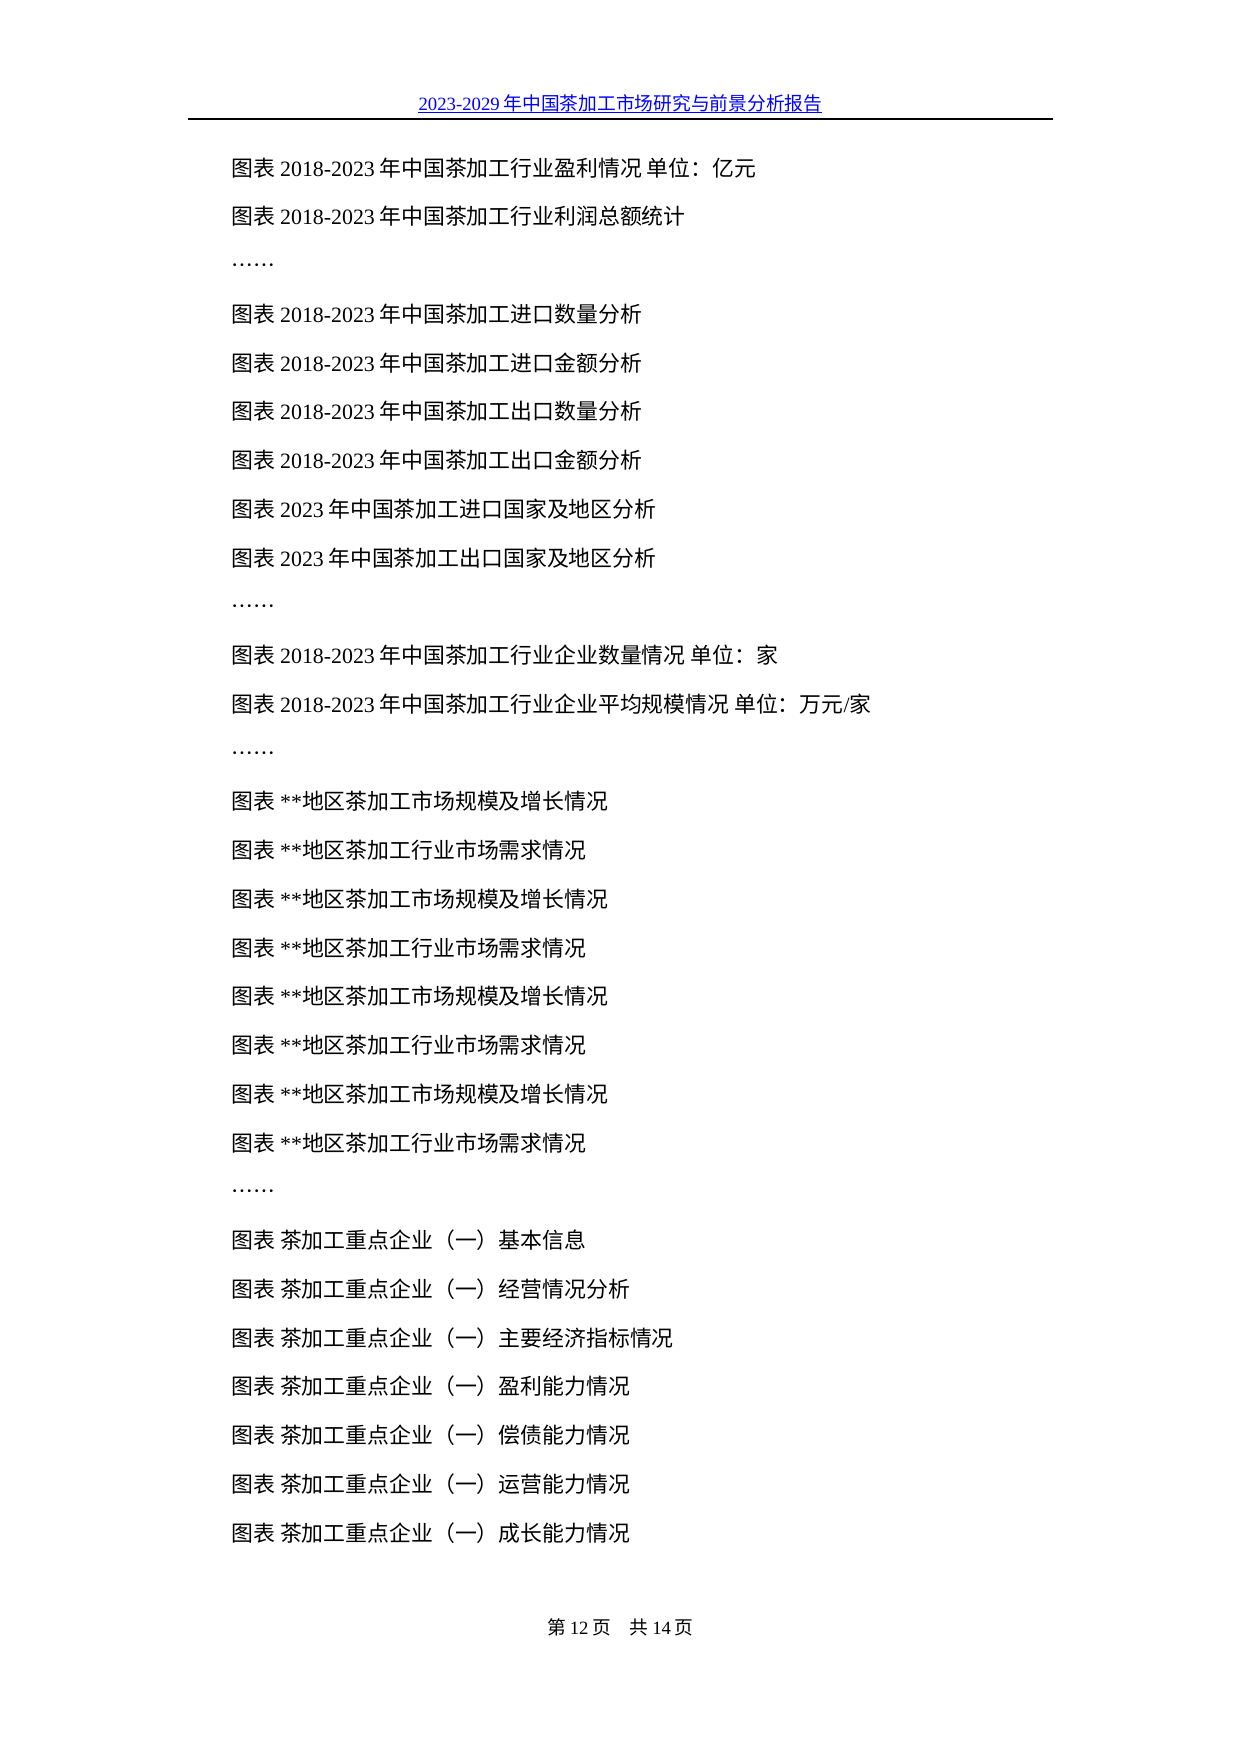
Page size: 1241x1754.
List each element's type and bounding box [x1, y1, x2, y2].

text [187, 150, 1053, 1548]
